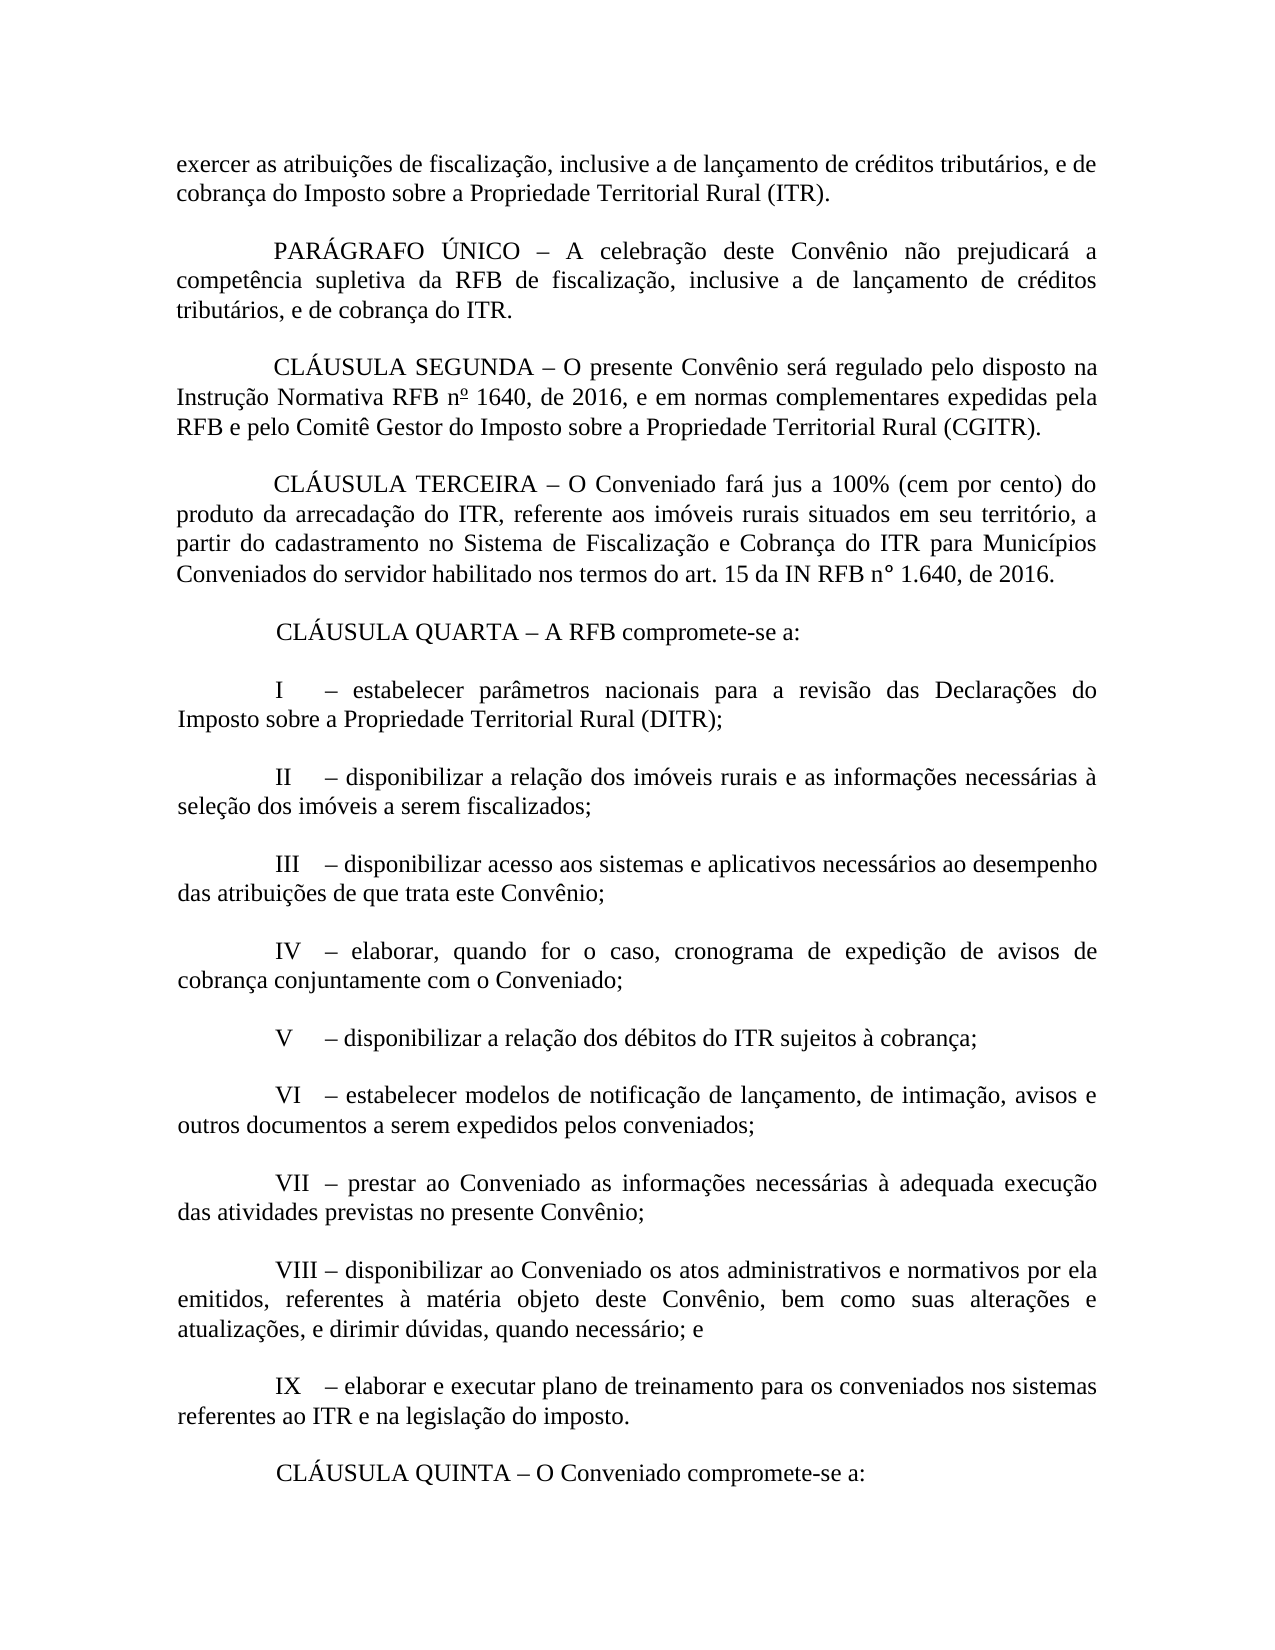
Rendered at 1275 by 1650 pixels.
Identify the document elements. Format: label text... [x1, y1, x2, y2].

list – prestar ao Conveniado as informações necessárias à adequada execução das atividades previstas no presente Convênio; [177, 1168, 1098, 1226]
list – disponibilizar a relação dos imóveis rurais e as informações necessárias à seleção dos imóveis a serem fiscalizados; [177, 762, 1098, 820]
text CLÁUSULA SEGUNDA – O presente Convênio será regulado pelo disposto na Instrução Normativa RFB nº 1640, de 2016, e em normas complementares expedidas pela RFB e pelo Comitê Gestor do Imposto sobre a Propriedade Territorial Rural (CGITR). [176, 352, 1098, 440]
text PARÁGRAFO ÚNICO – A celebração deste Convênio não prejudicará a competência supletiva da RFB de fiscalização, inclusive a de lançamento de créditos tributários, e de cobrança do ITR. [176, 236, 1098, 324]
list – estabelecer parâmetros nacionais para a revisão das Declarações do Imposto sobre a Propriedade Territorial Rural (DITR); [177, 675, 1098, 733]
list – disponibilizar a relação dos débitos do ITR sujeitos à cobrança; [177, 1023, 1098, 1052]
list – elaborar, quando for o caso, cronograma de expedição de avisos de cobrança conjuntamente com o Conveniado; [177, 936, 1098, 994]
text CLÁUSULA QUINTA – O Conveniado compromete-se a: [276, 1458, 1098, 1487]
list – elaborar e executar plano de treinamento para os conveniados nos sistemas referentes ao ITR e na legislação do imposto. [177, 1371, 1098, 1430]
text CLÁUSULA QUARTA – A RFB compromete-se a: [276, 617, 1098, 646]
list – disponibilizar acesso aos sistemas e aplicativos necessários ao desempenho das atribuições de que trata este Convênio; [177, 849, 1098, 907]
list – estabelecer modelos de notificação de lançamento, de intimação, avisos e outros documentos a serem expedidos pelos conveniados; [177, 1081, 1098, 1139]
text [176, 149, 1098, 207]
text CLÁUSULA TERCEIRA – O Conveniado fará jus a 100% (cem por cento) do produto da arrecadação do ITR, referente aos imóveis rurais situados em seu território, a partir do cadastramento no Sistema de Fiscalização e Cobrança do ITR para Municípios Conveniados do servidor habilitado nos termos do art. 15 da IN RFB nº 1.640, de 2016. [176, 469, 1098, 588]
list – disponibilizar ao Conveniado os atos administrativos e normativos por ela emitidos, referentes à matéria objeto deste Convênio, bem como suas alterações e atualizações, e dirimir dúvidas, quando necessário; e [177, 1255, 1098, 1343]
